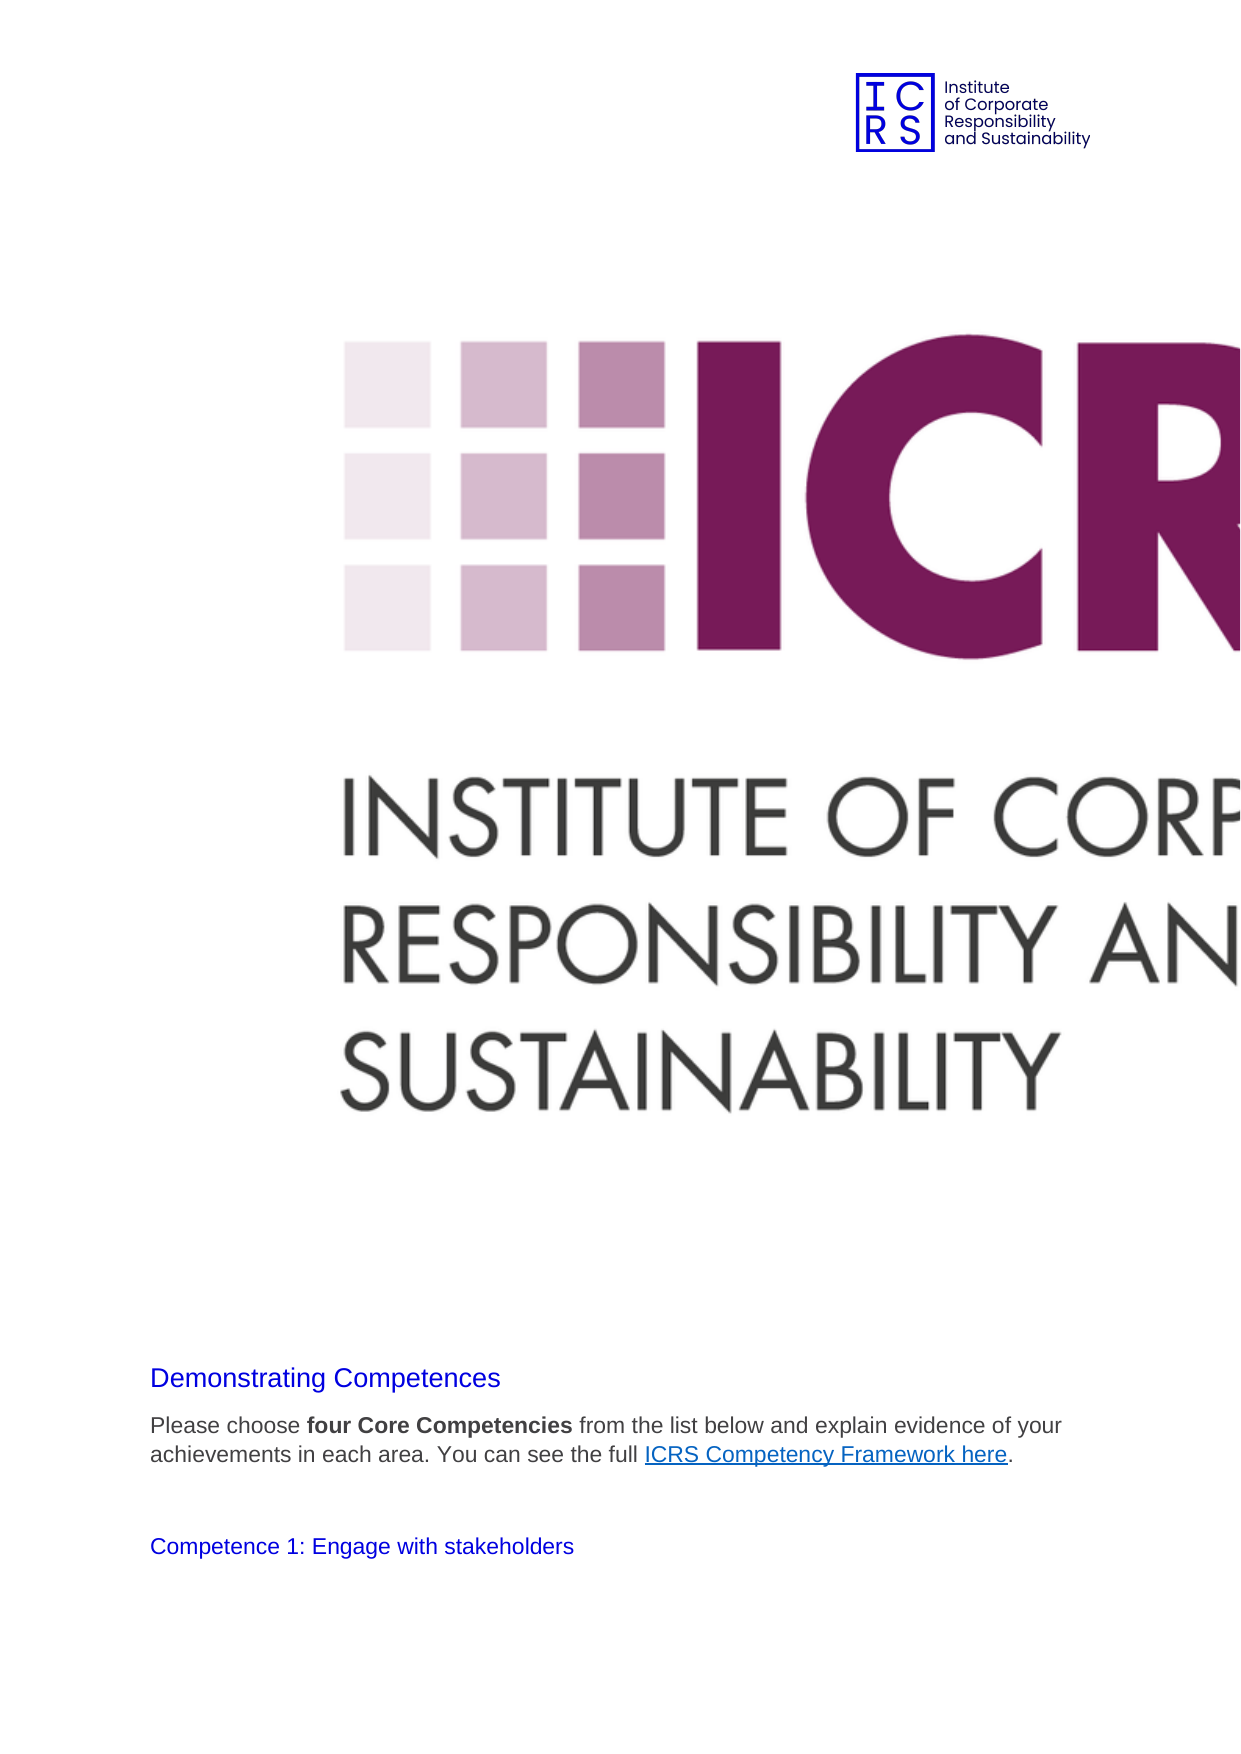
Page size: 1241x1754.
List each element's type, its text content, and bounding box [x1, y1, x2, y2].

picture [150, 73, 1241, 1298]
text Please choose four Core Competencies from the list below and explain evidence of your achievements in each area. You can see the full ICRS Competency Framework here. [150, 1412, 1090, 1467]
text Competence 1: Engage with stakeholders [150, 1533, 1090, 1560]
text Demonstrating Competences [150, 1362, 1090, 1393]
